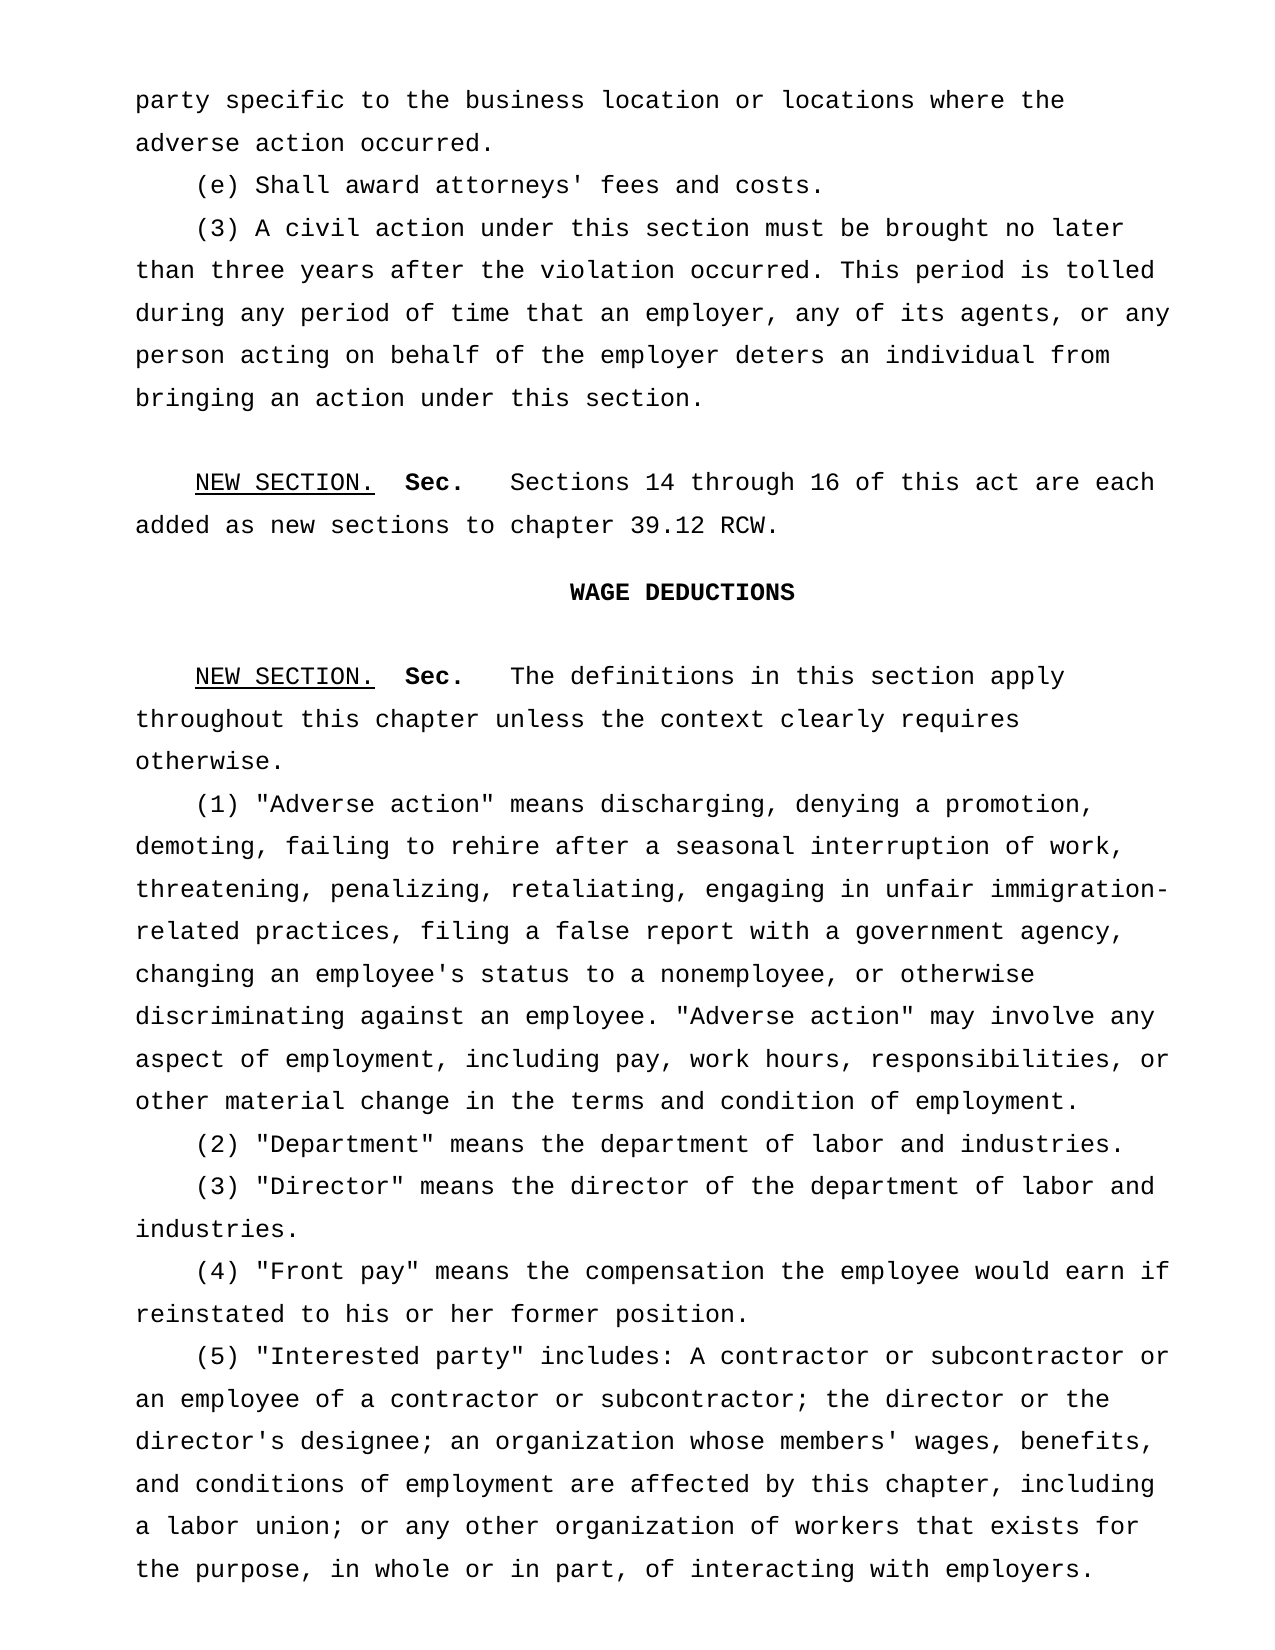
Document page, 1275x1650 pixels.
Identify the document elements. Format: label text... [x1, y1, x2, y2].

text WAGE DEDUCTIONS [135, 567, 1170, 609]
text (5) "Interested party" includes: A contractor or subcontractor or an employee of a contractor or subcontractor; the director or the director's designee; an organization whose members' wages, benefits, and conditions of employment are affected by this chapter, including a labor union; or any other organization of workers that exists for the purpose, in whole or in part, of interacting with employers. [135, 1331, 1170, 1586]
text (2) "Department" means the department of labor and industries. [135, 1118, 1170, 1161]
text NEW SECTION. Sec. The definitions in this section apply throughout this chapter unless the context clearly requires otherwise. [135, 651, 1170, 778]
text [135, 75, 1170, 160]
text (1) "Adverse action" means discharging, denying a promotion, demoting, failing to rehire after a seasonal interruption of work, threatening, penalizing, retaliating, engaging in unfair immigration-related practices, filing a false report with a government agency, changing an employee's status to a nonemployee, or otherwise discriminating against an employee. "Adverse action" may involve any aspect of employment, including pay, work hours, responsibilities, or other material change in the terms and condition of employment. [135, 778, 1170, 1118]
text (3) A civil action under this section must be brought no later than three years after the violation occurred. This period is tolled during any period of time that an employer, any of its agents, or any person acting on behalf of the employer deters an individual from bringing an action under this section. [135, 202, 1170, 415]
text (e) Shall award attorneys' fees and costs. [135, 160, 1170, 202]
text (4) "Front pay" means the compensation the employee would earn if reinstated to his or her former position. [135, 1246, 1170, 1331]
text NEW SECTION. Sec. Sections 14 through 16 of this act are each added as new sections to chapter 39.12 RCW. [135, 457, 1170, 542]
text (3) "Director" means the director of the department of labor and industries. [135, 1161, 1170, 1246]
